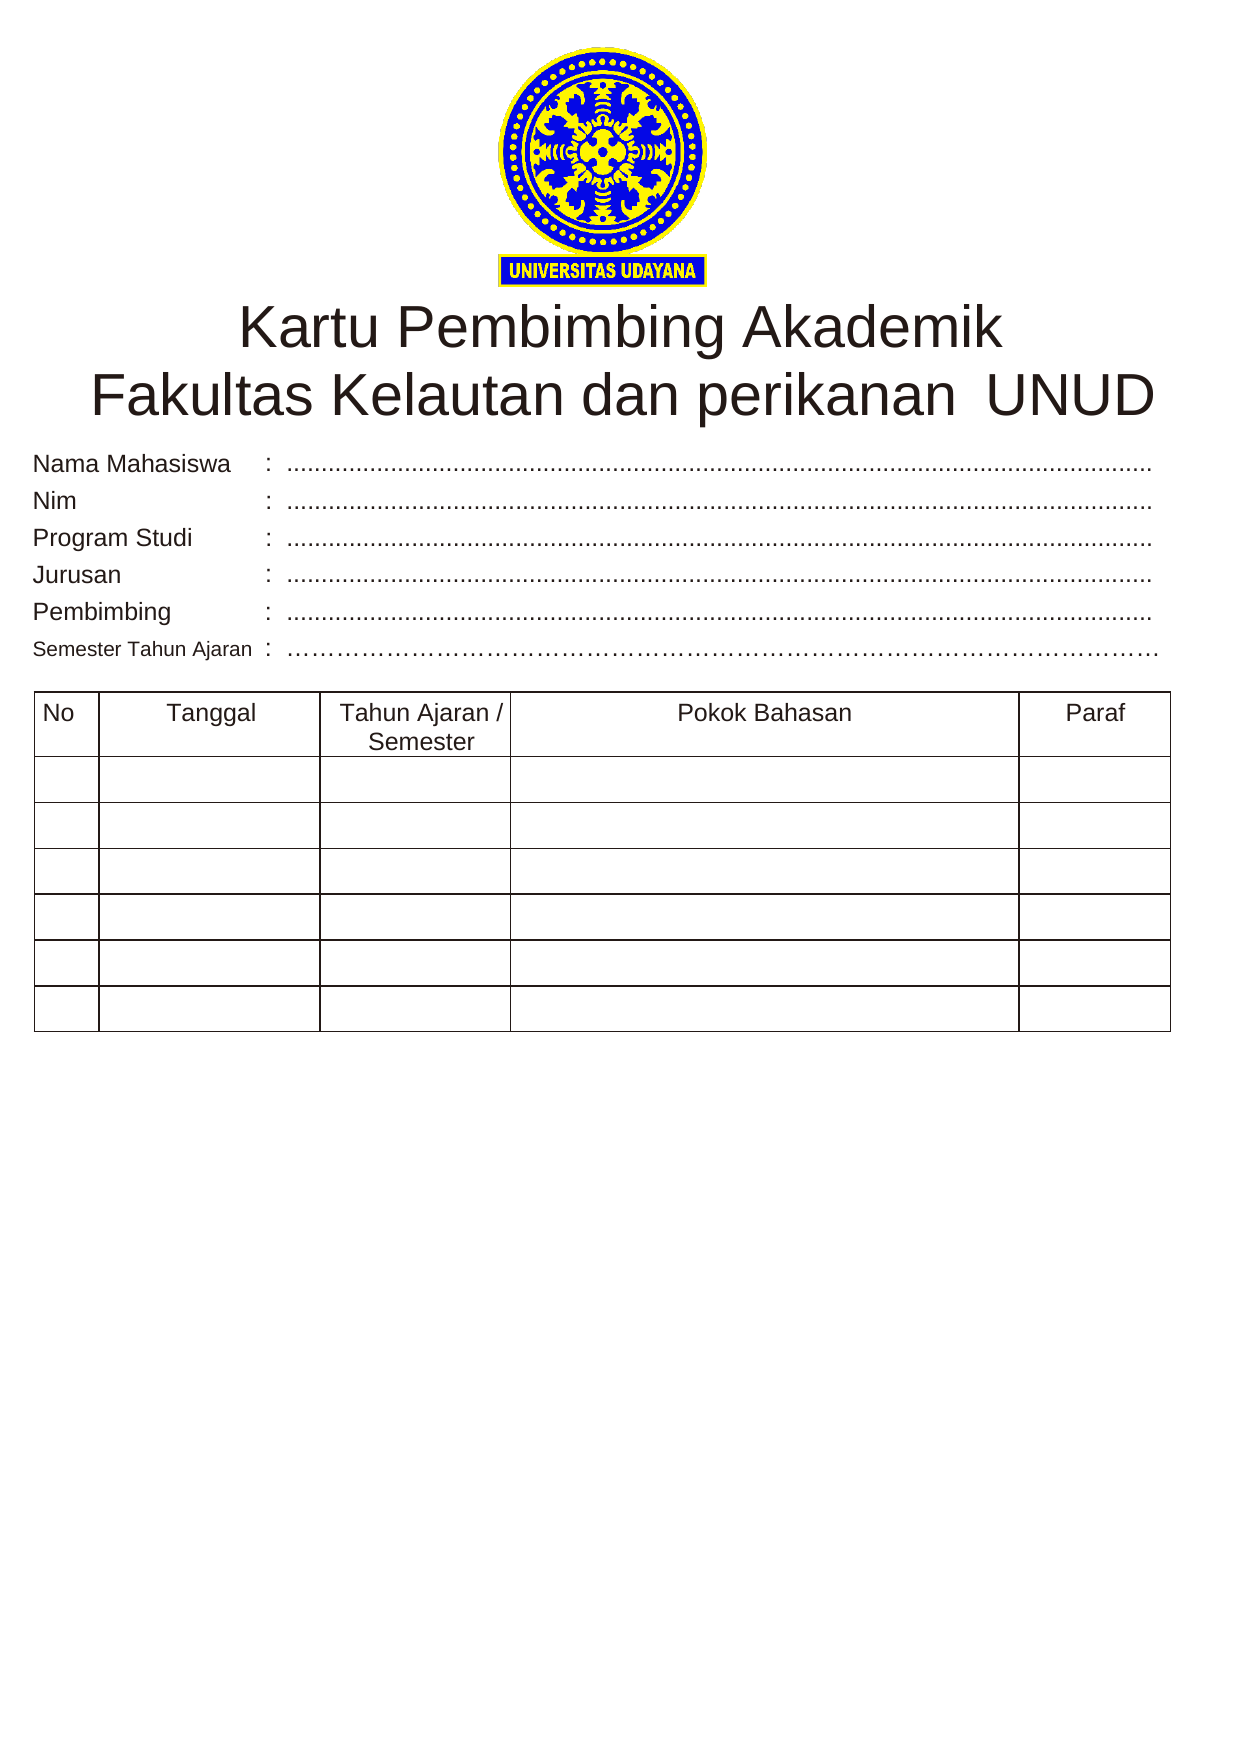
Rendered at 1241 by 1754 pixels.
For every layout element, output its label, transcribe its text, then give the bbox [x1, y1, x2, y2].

table_header Paraf [1020, 693, 1170, 756]
table_header Tanggal [100, 693, 319, 756]
table_cell [35, 849, 98, 893]
picture [475, 39, 730, 295]
text Nim : ............................................................................................................................. [32, 486, 1221, 515]
table_cell [511, 895, 1018, 939]
table_cell [321, 895, 510, 939]
table_cell [1020, 849, 1170, 893]
table_cell [511, 849, 1018, 893]
text Jurusan : ............................................................................................................................. [32, 559, 1221, 589]
table_cell [35, 757, 98, 802]
table_cell [1020, 757, 1170, 802]
table_cell [100, 849, 319, 893]
table_cell [511, 941, 1018, 985]
table_cell [35, 803, 98, 847]
table_cell [1020, 941, 1170, 985]
text Program Studi : ............................................................................................................................. [32, 523, 1221, 552]
text Pembimbing : ............................................................................................................................. [32, 597, 1221, 625]
table_cell [321, 987, 510, 1031]
table_cell [100, 757, 319, 802]
table_cell [511, 803, 1018, 847]
table_cell [321, 803, 510, 847]
table_cell [511, 757, 1018, 802]
table_cell [35, 895, 98, 939]
table_cell [100, 803, 319, 847]
text Kartu Pembimbing Akademik Fakultas Kelautan dan perikanan UNUD [90, 294, 1158, 428]
table_cell [1020, 803, 1170, 847]
table_cell [100, 895, 319, 939]
table_cell [100, 941, 319, 985]
table_cell [35, 987, 98, 1031]
table_cell [35, 941, 98, 985]
table_header Tahun Ajaran / Semester [321, 693, 510, 756]
table_cell [321, 941, 510, 985]
table_cell [511, 987, 1018, 1031]
table_cell [321, 849, 510, 893]
table_cell [1020, 987, 1170, 1031]
table_cell [100, 987, 319, 1031]
table_header No [35, 693, 98, 756]
text Semester Tahun Ajaran : …………………………………………………………………………………………… [32, 633, 1221, 662]
table_header Pokok Bahasan [511, 693, 1018, 756]
table_cell [1020, 895, 1170, 939]
table_cell [321, 757, 510, 802]
text Nama Mahasiswa : ............................................................................................................................. [32, 448, 1221, 478]
